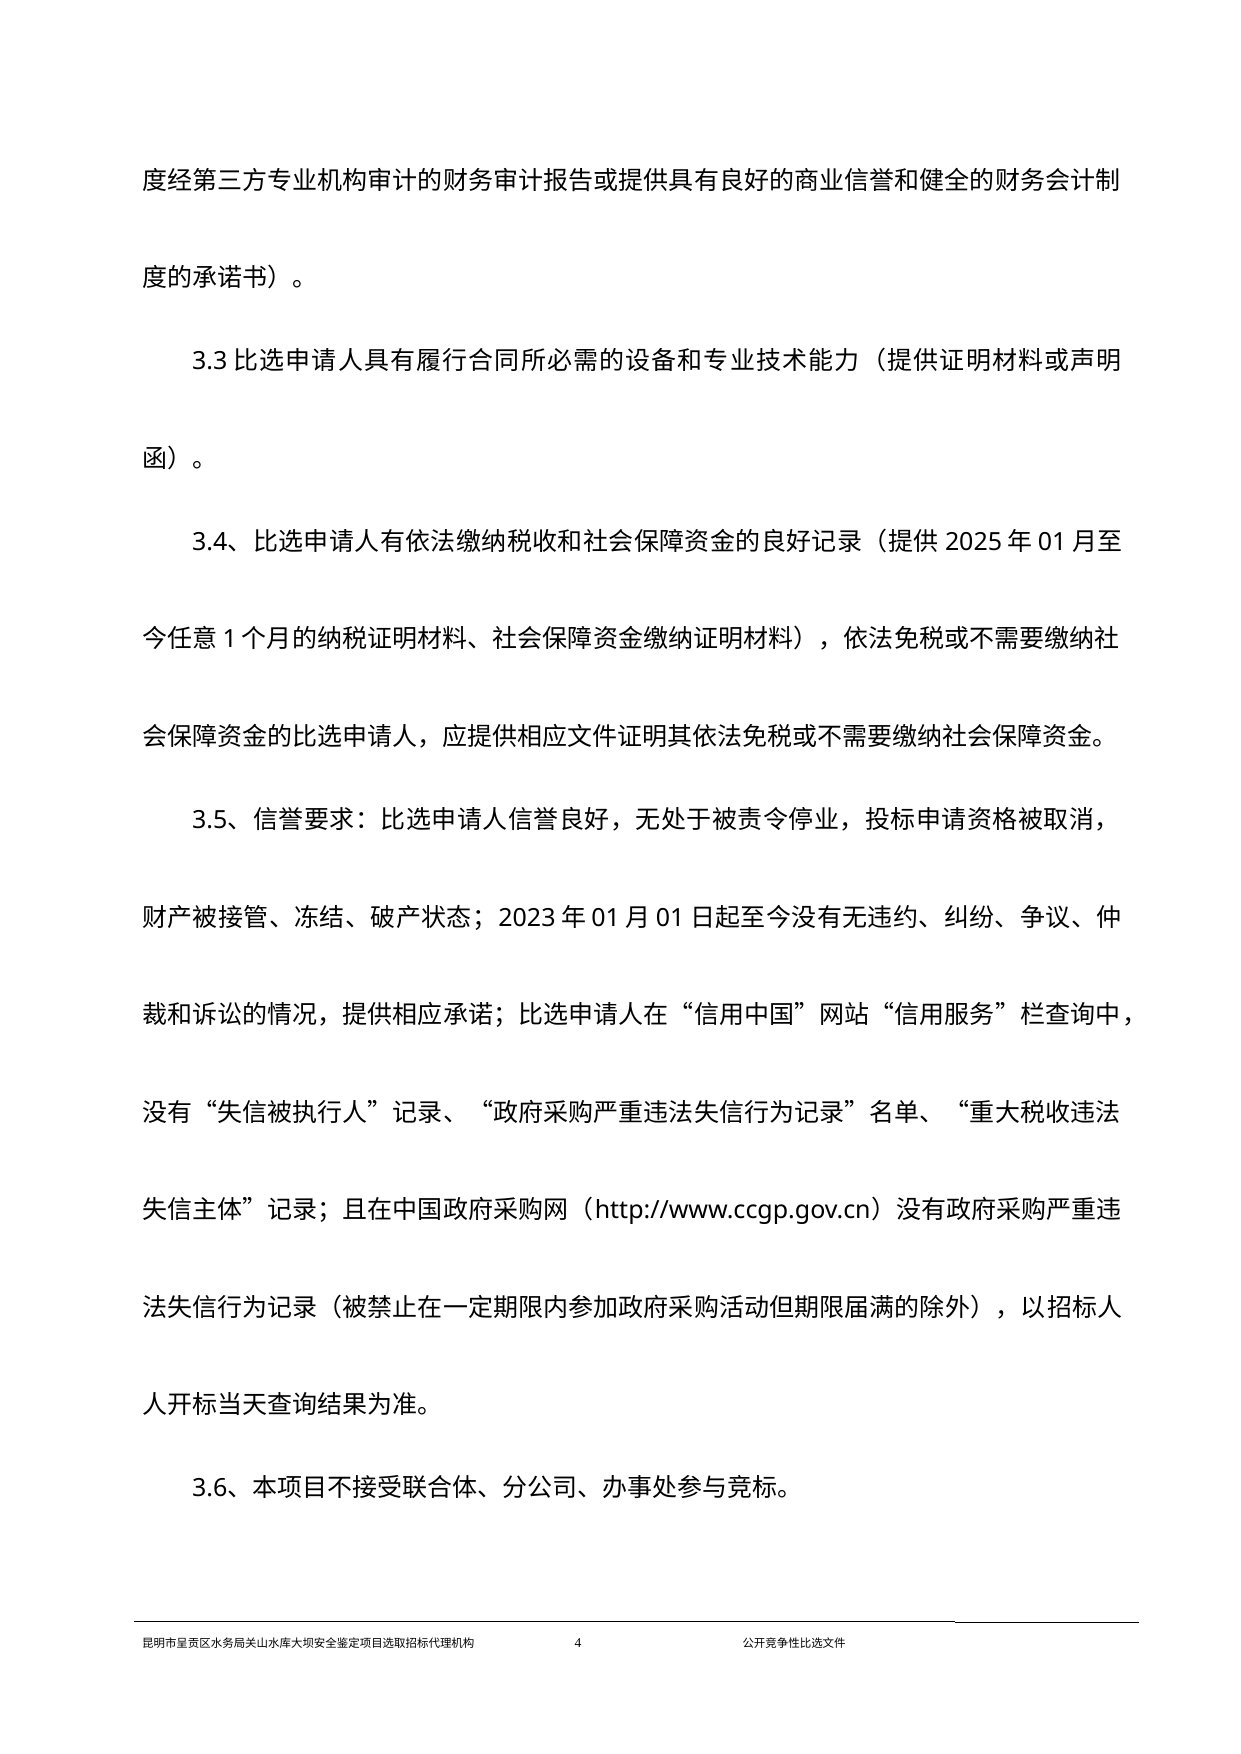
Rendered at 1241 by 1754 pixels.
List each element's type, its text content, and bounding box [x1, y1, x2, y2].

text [142, 146, 1122, 308]
text 3.5、信誉要求：比选申请人信誉良好，无处于被责令停业，投标申请资格被取消，财产被接管、冻结、破产状态；2023年01月01日起至今没有无违约、纠纷、争议、仲裁和诉讼的情况，提供相应承诺；比选申请人在“信用中国”网站“信用服务”栏查询中，没有“失信被执行人”记录、“政府采购严重违法失信行为记录”名单、“重大税收违法失信主体”记录；且在中国政府采购网（http://www.ccgp.gov.cn）没有政府采购严重违法失信行为记录（被禁止在一定期限内参加政府采购活动但期限届满的除外），以招标人人开标当天查询结果为准。 [142, 785, 1122, 1435]
text 3.6、本项目不接受联合体、分公司、办事处参与竞标。 [142, 1453, 1122, 1518]
text 3.3比选申请人具有履行合同所必需的设备和专业技术能力（提供证明材料或声明函）。 [142, 326, 1122, 489]
text 3.4、比选申请人有依法缴纳税收和社会保障资金的良好记录（提供2025年01月至今任意1个月的纳税证明材料、社会保障资金缴纳证明材料），依法免税或不需要缴纳社会保障资金的比选申请人，应提供相应文件证明其依法免税或不需要缴纳社会保障资金。 [142, 507, 1122, 767]
